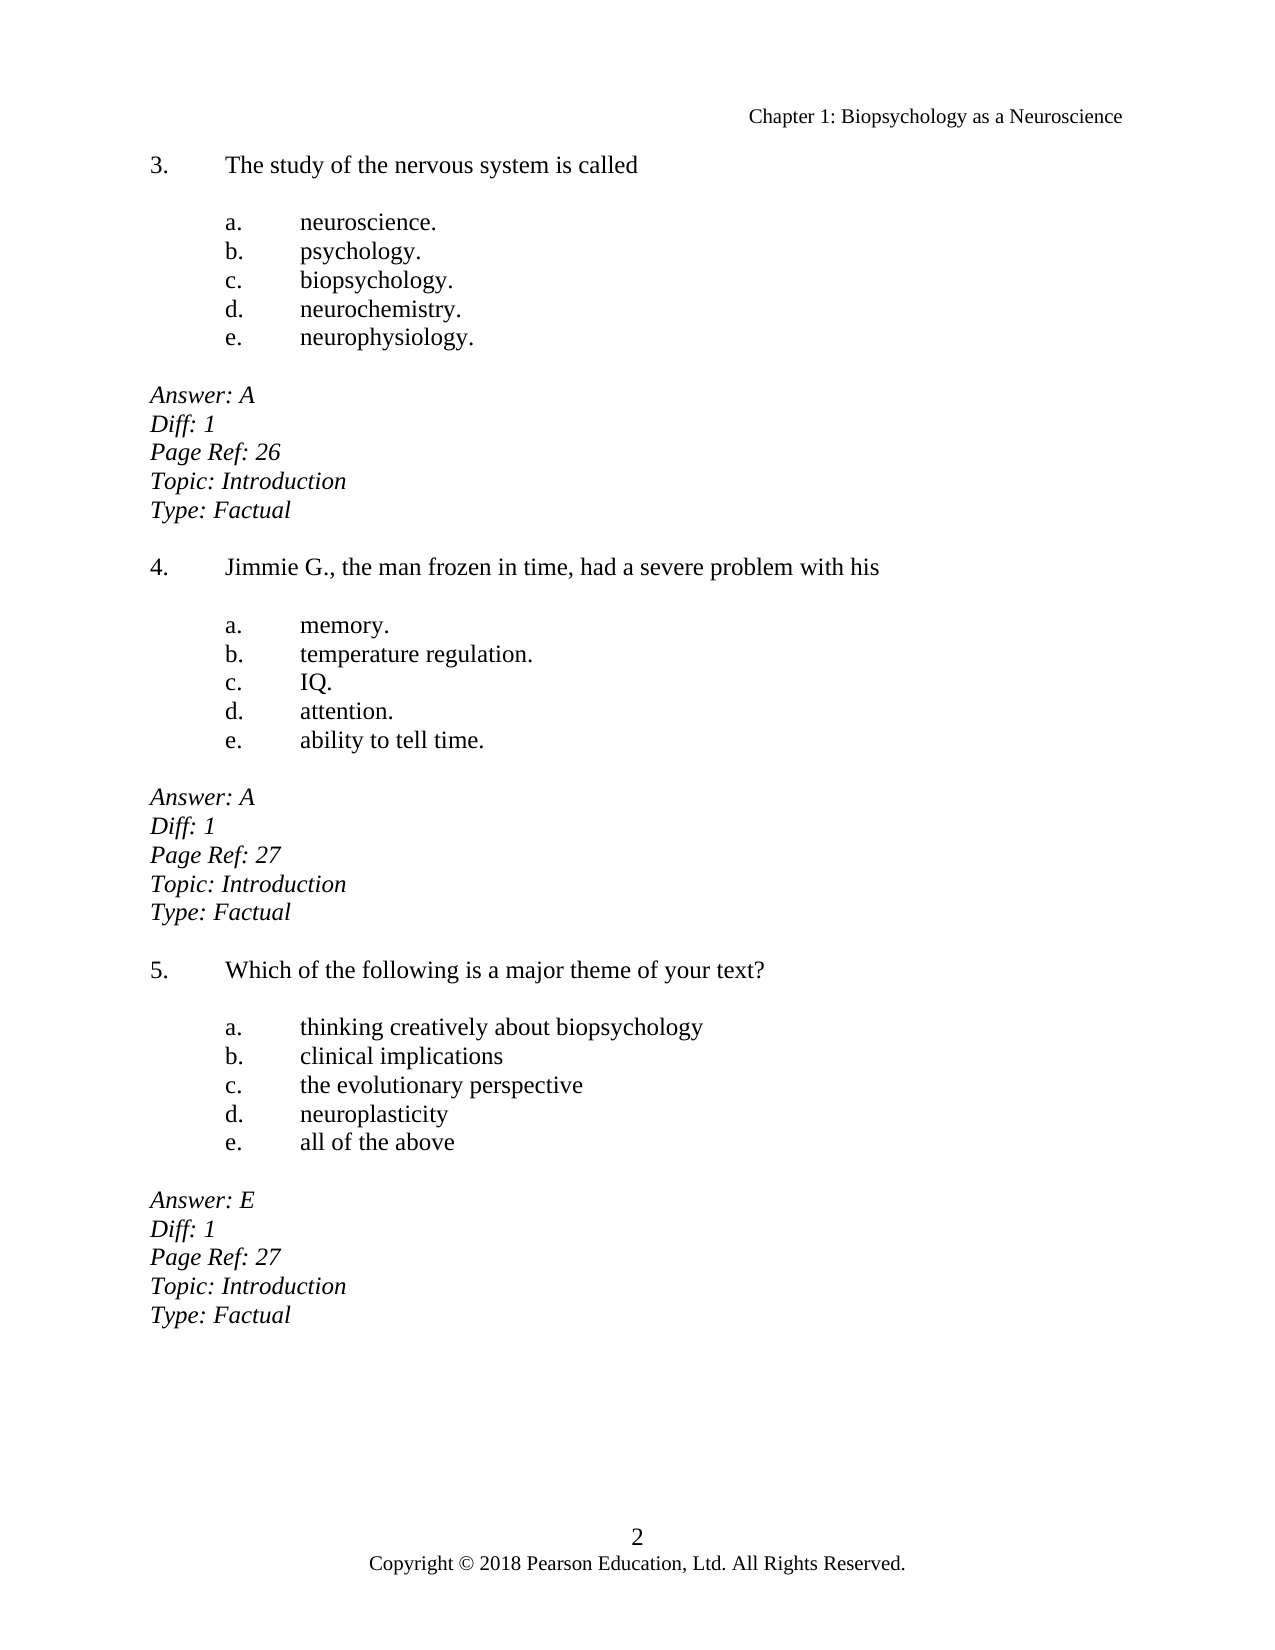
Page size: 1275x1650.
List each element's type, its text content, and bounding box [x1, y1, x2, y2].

text e. ability to tell time. [225, 725, 1125, 754]
text c. IQ. [225, 667, 1125, 696]
text 4. Jimmie G., the man frozen in time, had a severe problem with his [150, 552, 1125, 581]
text a. memory. [225, 610, 1125, 639]
text Page Ref: 27 [150, 1242, 1125, 1271]
text e. neurophysiology. [225, 322, 1125, 351]
text 3. The study of the nervous system is called [150, 150, 1125, 179]
text Answer: E [150, 1185, 1125, 1214]
text Page Ref: 26 [150, 437, 1125, 466]
text c. the evolutionary perspective [225, 1070, 1125, 1099]
text Topic: Introduction [150, 869, 1125, 897]
text Type: Factual [150, 897, 1125, 926]
text Topic: Introduction [150, 466, 1125, 495]
text 5. Which of the following is a major theme of your text? [150, 955, 1125, 984]
text Diff: 1 [150, 409, 1125, 437]
text Topic: Introduction [150, 1271, 1125, 1300]
text Diff: 1 [150, 1214, 1125, 1242]
text a. neuroscience. [225, 207, 1125, 236]
text a. thinking creatively about biopsychology [225, 1012, 1125, 1041]
text b. clinical implications [225, 1041, 1125, 1070]
text Type: Factual [150, 495, 1125, 524]
text Type: Factual [150, 1300, 1125, 1329]
text d. attention. [225, 696, 1125, 725]
text Diff: 1 [150, 811, 1125, 840]
text d. neuroplasticity [225, 1099, 1125, 1127]
text Answer: A [150, 380, 1125, 409]
text b. temperature regulation. [225, 639, 1125, 667]
text e. all of the above [225, 1127, 1125, 1156]
text Answer: A [150, 782, 1125, 811]
text d. neurochemistry. [225, 294, 1125, 322]
text b. psychology. [225, 236, 1125, 265]
text c. biopsychology. [225, 265, 1125, 294]
text Page Ref: 27 [150, 840, 1125, 869]
